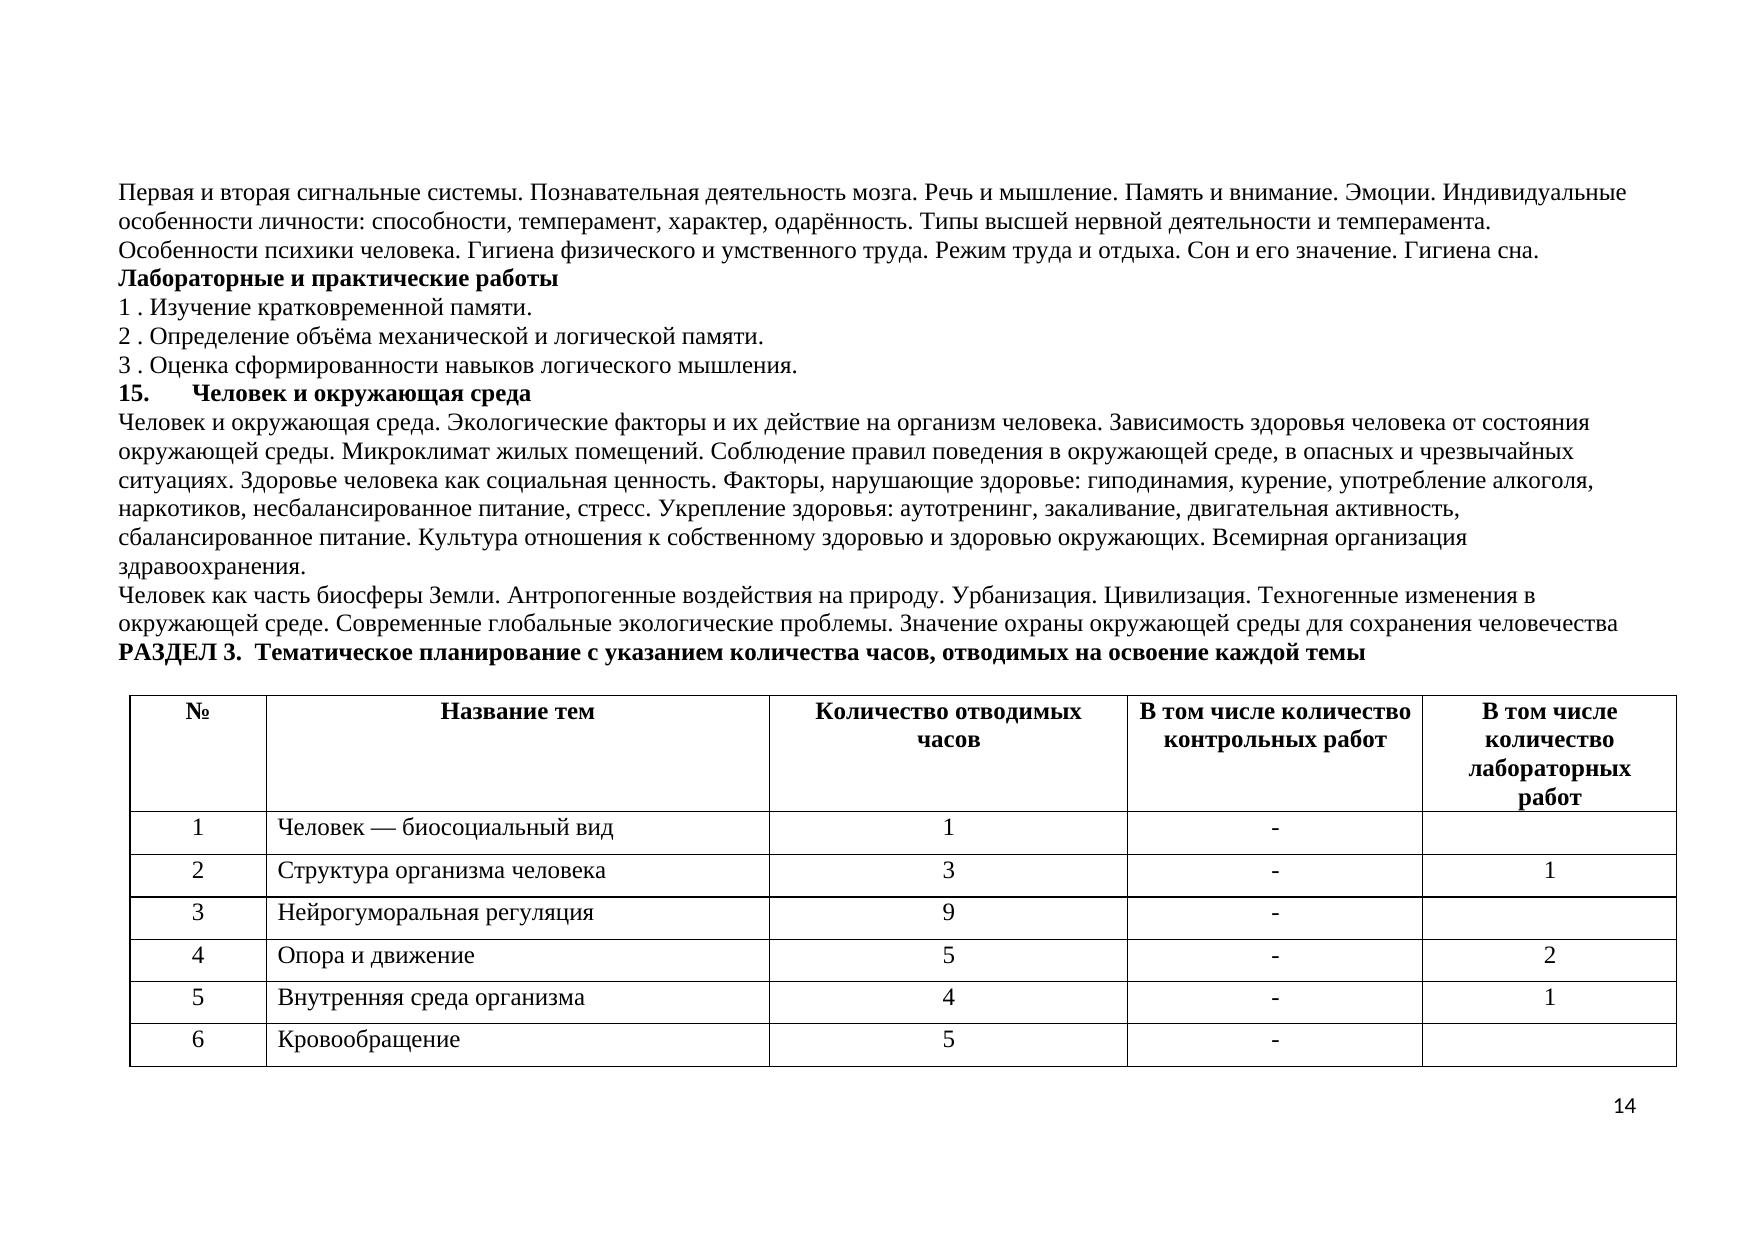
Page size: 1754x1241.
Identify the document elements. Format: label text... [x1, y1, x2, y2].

table_cell - [1128, 812, 1422, 854]
text 3 . Оценка сформированности навыков логического мышления. [118, 350, 1636, 378]
table_cell [1423, 812, 1676, 854]
table_cell 1 [1423, 982, 1676, 1023]
table_cell 1 [131, 812, 266, 854]
text Человек как часть биосферы Земли. Антропогенные воздействия на природу. Урбанизация. Цивилизация. Техногенные изменения в окружающей среде. Современные глобальные экологические проблемы. Значение охраны окружающей среды для сохранения человечества [118, 580, 1636, 637]
text РАЗДЕЛ 3. Тематическое планирование с указанием количества часов, отводимых на освоение каждой темы [118, 637, 1636, 666]
table_cell 5 [770, 940, 1127, 981]
table_cell Структура организма человека [267, 855, 769, 896]
table_cell Человек — биосоциальный вид [267, 812, 769, 854]
table_cell 4 [131, 940, 266, 981]
table_cell - [1128, 1024, 1422, 1066]
table_header Количество отводимых часов [770, 696, 1127, 811]
table_cell 2 [1423, 940, 1676, 981]
table_cell Нейрогуморальная регуляция [267, 898, 769, 939]
text 15. Человек и окружающая среда [118, 378, 1636, 407]
table_cell 2 [131, 855, 266, 896]
table_header Название тем [267, 696, 769, 811]
table_cell 1 [1423, 855, 1676, 896]
table_header № [131, 696, 266, 811]
table_cell - [1128, 940, 1422, 981]
table_cell 1 [770, 812, 1127, 854]
table_cell 9 [770, 898, 1127, 939]
table_cell 3 [131, 898, 266, 939]
table_header В том числе количество лабораторных работ [1423, 696, 1676, 811]
table_cell - [1128, 982, 1422, 1023]
table_cell Кровообращение [267, 1024, 769, 1066]
table_cell 6 [131, 1024, 266, 1066]
table_cell 4 [770, 982, 1127, 1023]
text Лабораторные и практические работы [118, 263, 1636, 292]
text 1 . Изучение кратковременной памяти. [118, 292, 1636, 321]
table_cell - [1128, 855, 1422, 896]
table_cell 5 [770, 1024, 1127, 1066]
table_cell Опора и движение [267, 940, 769, 981]
table_cell Внутренняя среда организма [267, 982, 769, 1023]
text 2 . Определение объёма механической и логической памяти. [118, 321, 1636, 350]
table_cell [1423, 898, 1676, 939]
table_cell 5 [131, 982, 266, 1023]
table_cell [1423, 1024, 1676, 1066]
text Первая и вторая сигнальные системы. Познавательная деятельность мозга. Речь и мышление. Память и внимание. Эмоции. Индивидуальные особенности личности: способности, темперамент, характер, одарённость. Типы высшей нервной деятельности и темперамента. Особенности психики человека. Гигиена физического и умственного труда. Режим труда и отдыха. Сон и его значение. Гигиена сна. [118, 177, 1636, 263]
table_header В том числе количество контрольных работ [1128, 696, 1422, 811]
text Человек и окружающая среда. Экологические факторы и их действие на организм человека. Зависимость здоровья человека от состояния окружающей среды. Микроклимат жилых помещений. Соблюдение правил поведения в окружающей среде, в опасных и чрезвычайных ситуациях. Здоровье человека как социальная ценность. Факторы, нарушающие здоровье: гиподинамия, курение, употребление алкоголя, наркотиков, несбалансированное питание, стресс. Укрепление здоровья: аутотренинг, закаливание, двигательная активность, сбалансированное питание. Культура отношения к собственному здоровью и здоровью окружающих. Всемирная организация здравоохранения. [118, 407, 1636, 580]
table_cell 3 [770, 855, 1127, 896]
table_cell - [1128, 898, 1422, 939]
